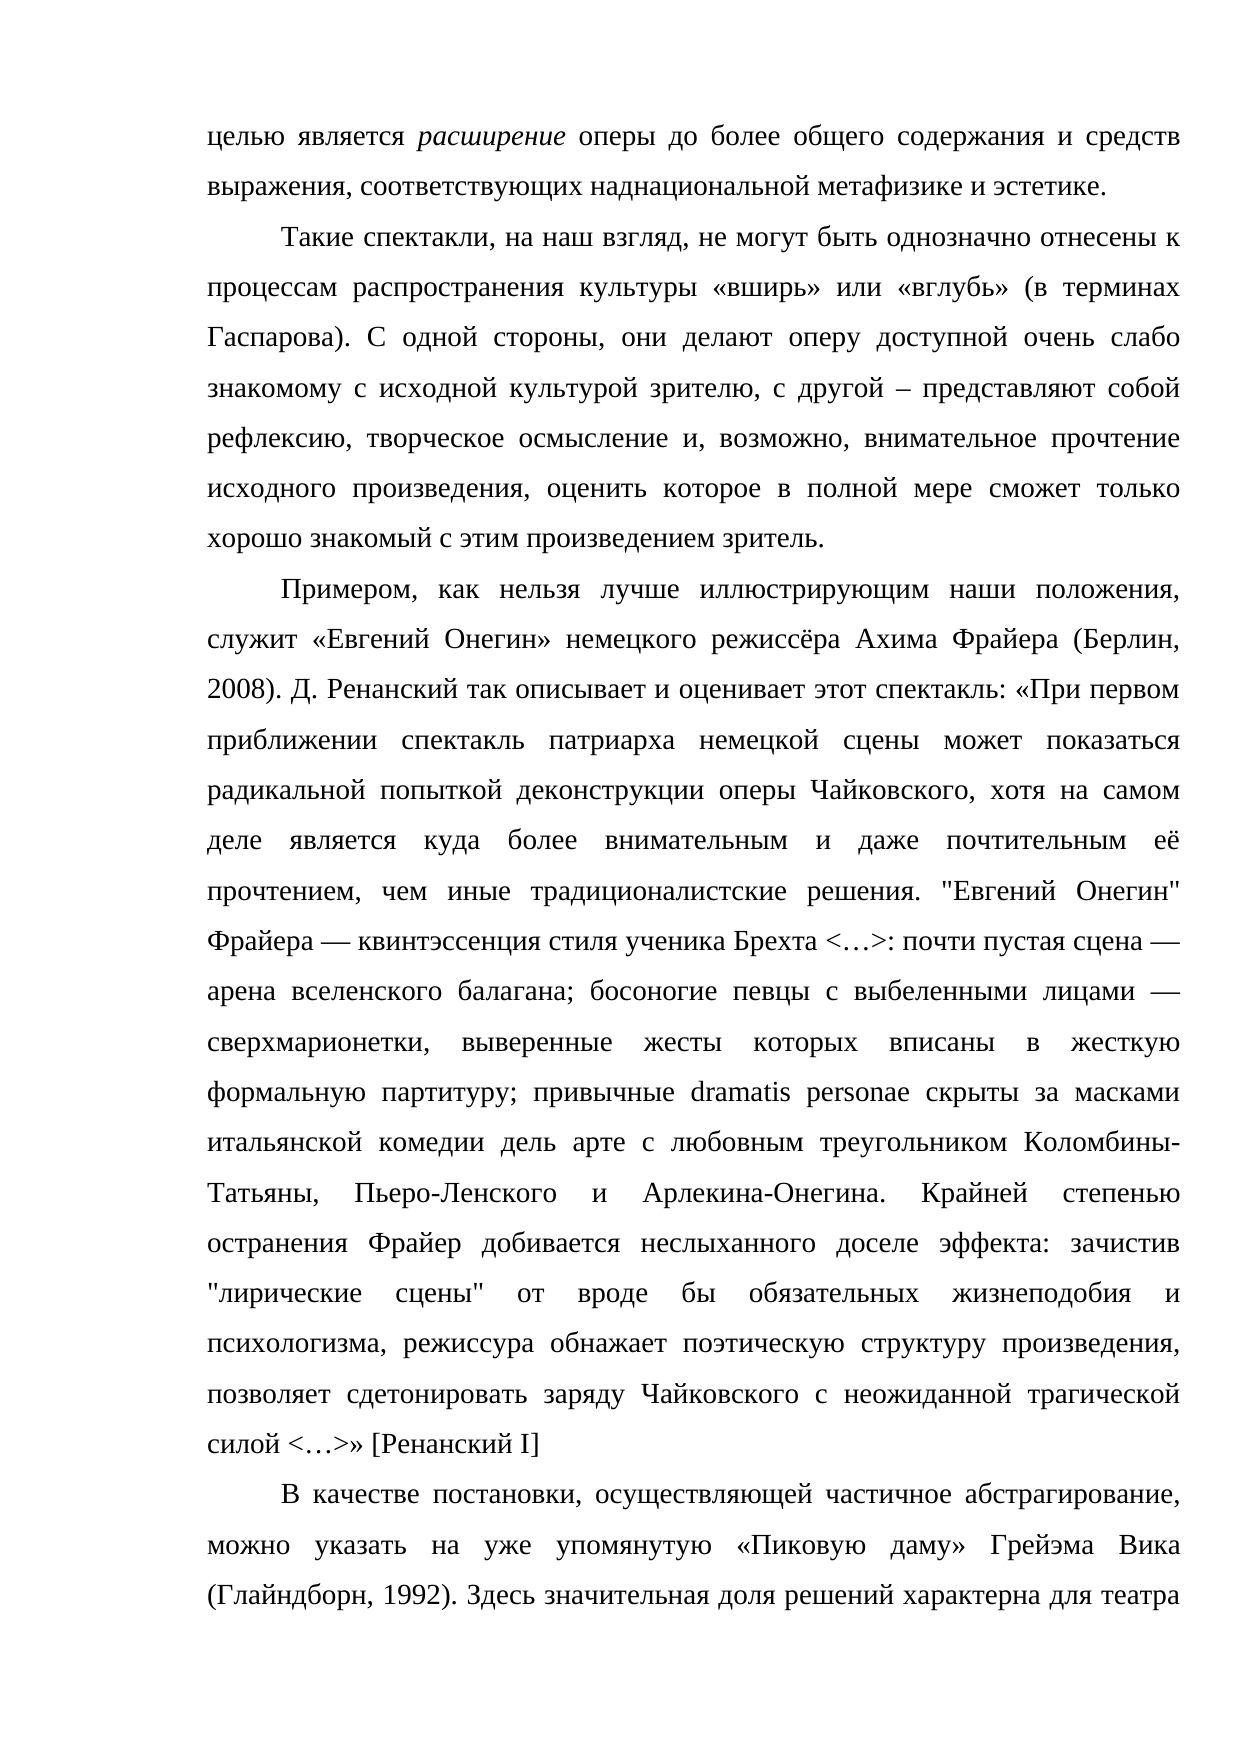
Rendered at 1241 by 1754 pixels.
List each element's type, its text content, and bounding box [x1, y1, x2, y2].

text Примером, как нельзя лучше иллюстрирующим наши положения, служит «Евгений Онегин» немецкого режиссёра Ахима Фрайера (Берлин, 2008). Д. Ренанский так описывает и оценивает этот спектакль: «При первом приближении спектакль патриарха немецкой сцены может показаться радикальной попыткой деконструкции оперы Чайковского, хотя на самом деле является куда более внимательным и даже почтительным её прочтением, чем иные традиционалистские решения. "Евгений Онегин" Фрайера — квинтэссенция стиля ученика Брехта <…>: почти пустая сцена — арена вселенского балагана; босоногие певцы с выбеленными лицами — сверхмарионетки, выверенные жесты которых вписаны в жесткую формальную партитуру; привычные dramatis personae скрыты за масками итальянской комедии дель арте с любовным треугольником Коломбины-Татьяны, Пьеро-Ленского и Арлекина-Онегина. Крайней степенью остранения Фрайер добивается неслыханного доселе эффекта: зачистив "лирические сцены" от вроде бы обязательных жизнеподобия и психологизма, режиссура обнажает поэтическую структуру произведения, позволяет сдетонировать заряду Чайковского с неожиданной трагической силой <…>» [Ренанский I] [207, 571, 1181, 1460]
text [207, 118, 1181, 202]
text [207, 1477, 1181, 1611]
text Такие спектакли, на наш взгляд, не могут быть однозначно отнесены к процессам распространения культуры «вширь» или «вглубь» (в терминах Гаспарова). С одной стороны, они делают оперу доступной очень слабо знакомому с исходной культурой зрителю, с другой – представляют собой рефлексию, творческое осмысление и, возможно, внимательное прочтение исходного произведения, оценить которое в полной мере сможет только хорошо знакомый с этим произведением зритель. [207, 219, 1181, 554]
